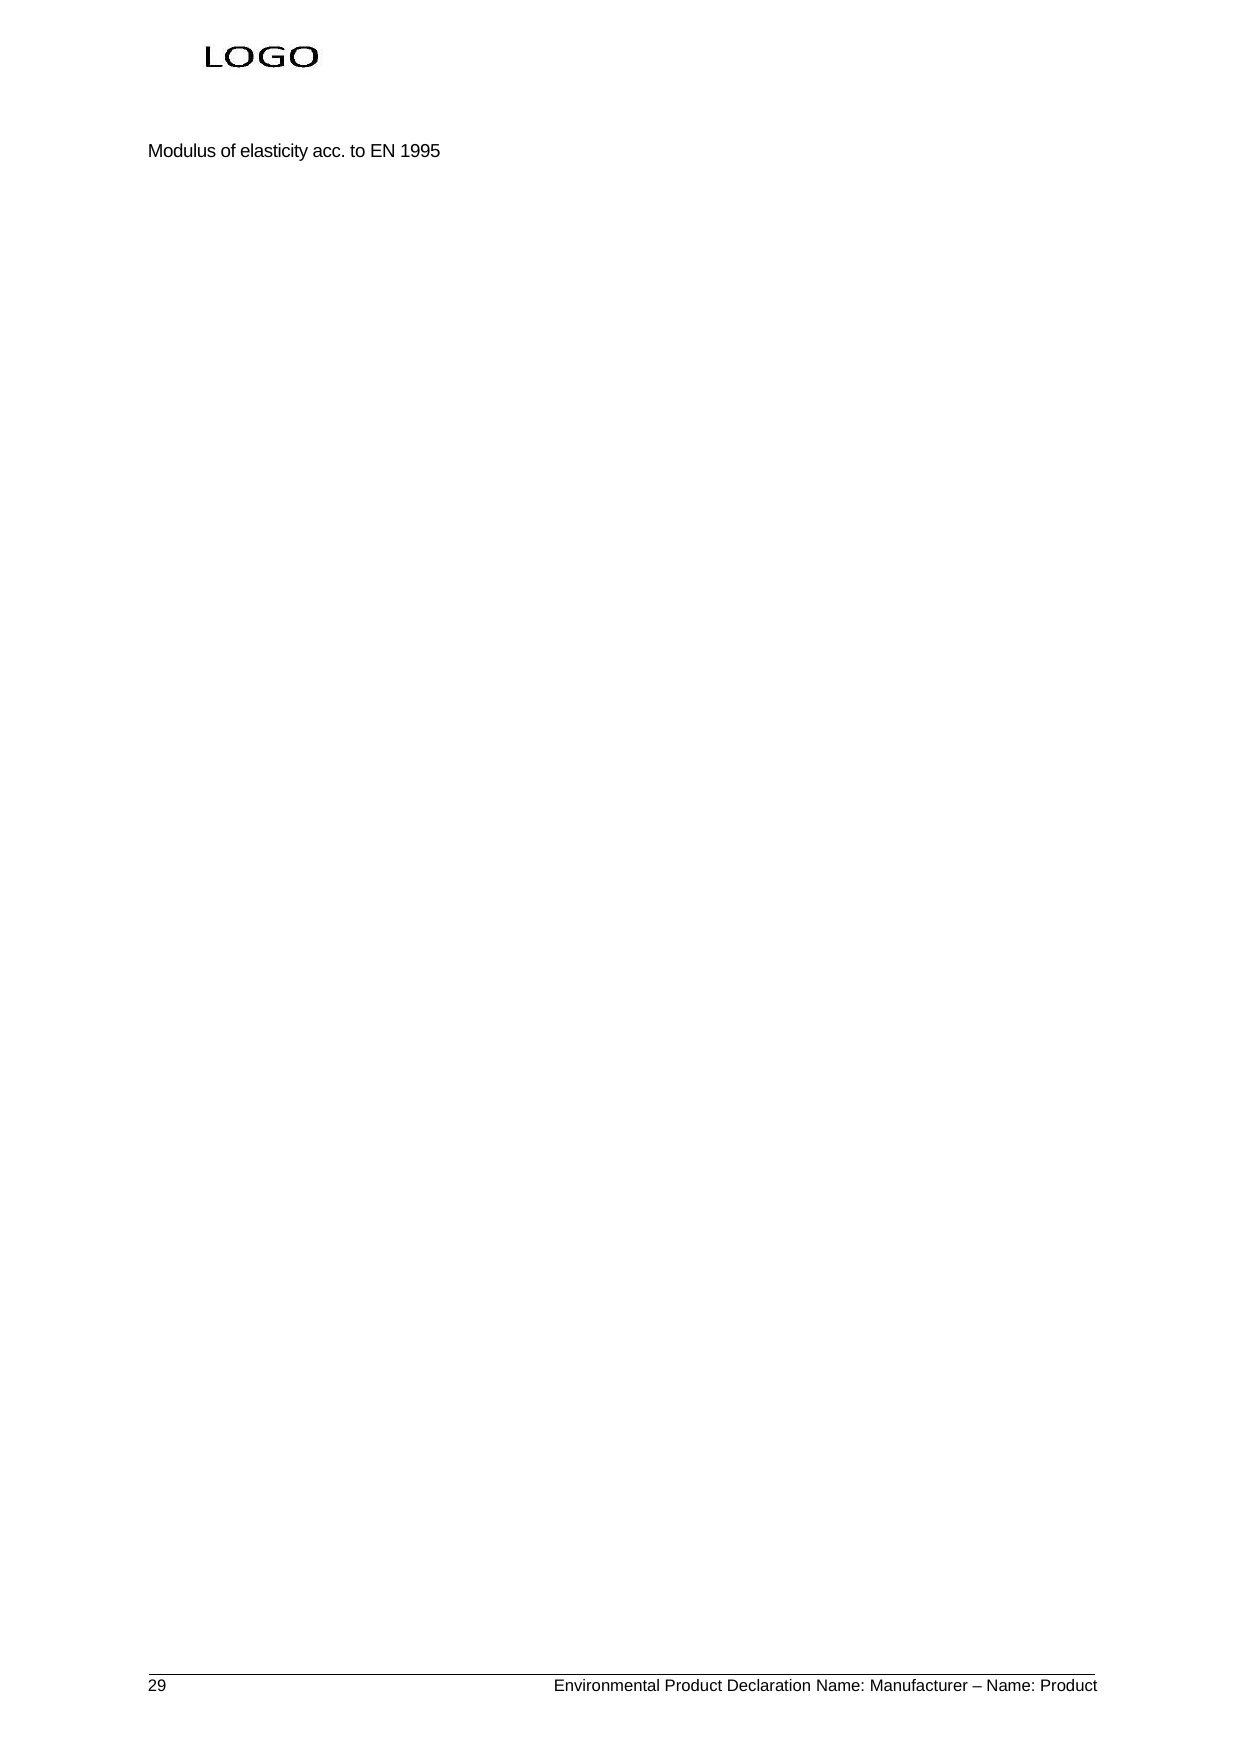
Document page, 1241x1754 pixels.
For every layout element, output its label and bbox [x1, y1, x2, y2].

picture [148, 13, 624, 102]
